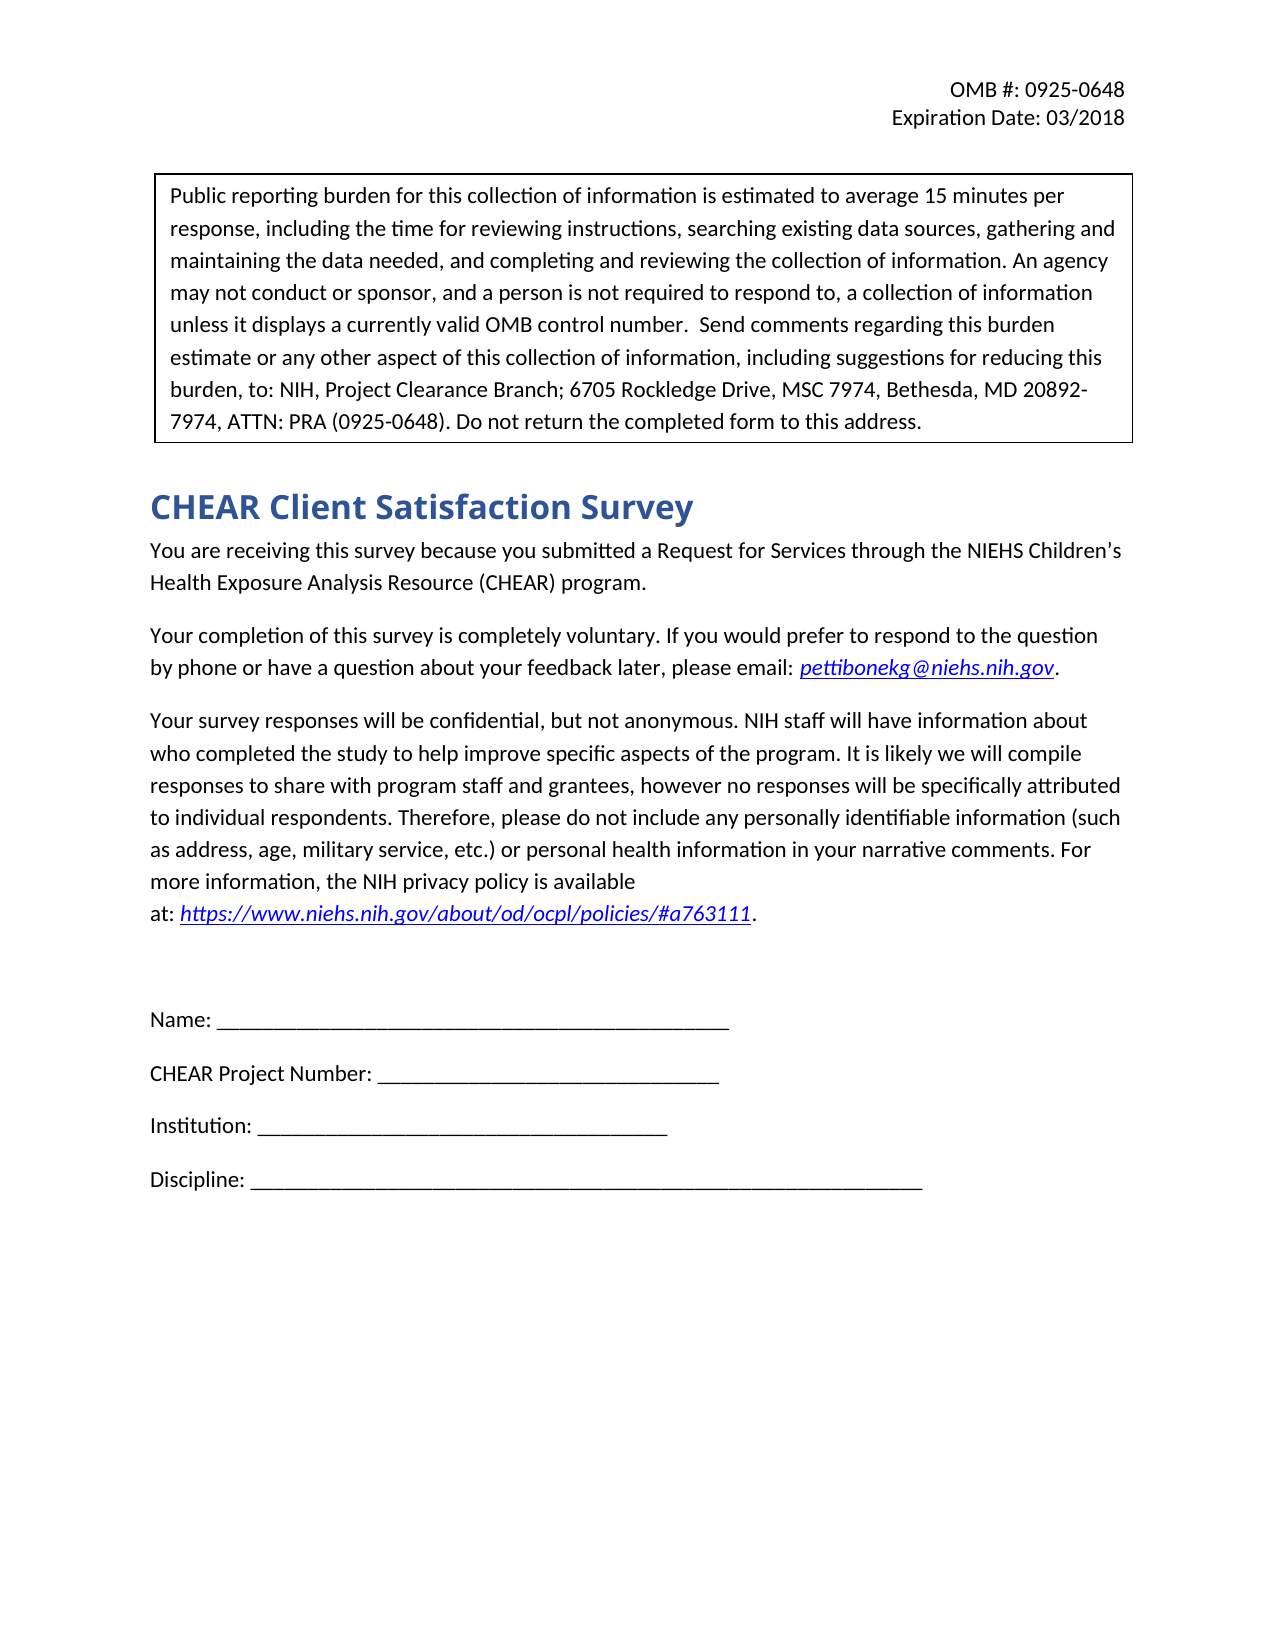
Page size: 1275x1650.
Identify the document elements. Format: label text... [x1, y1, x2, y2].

text CHEAR Project Number: ______________________________ [150, 1059, 1125, 1087]
text Your completion of this survey is completely voluntary. If you would prefer to respond to the question by phone or have a question about your feedback later, please email: pettibonekg@niehs.nih.gov. [150, 621, 1125, 681]
text You are receiving this survey because you submitted a Request for Services through the NIEHS Children’s Health Exposure Analysis Resource (CHEAR) program. [150, 536, 1125, 596]
text Discipline: ___________________________________________________________ [150, 1165, 1125, 1193]
subtitle CHEAR Client Satisfaction Survey [150, 184, 1125, 529]
text Name: _____________________________________________ [150, 1006, 1125, 1034]
text Institution: ____________________________________ [150, 1112, 1125, 1140]
text Your survey responses will be confidential, but not anonymous. NIH staff will have information about who completed the study to help improve specific aspects of the program. It is likely we will compile responses to share with program staff and grantees, however no responses will be specifically attributed to individual respondents. Therefore, please do not include any personally identifiable information (such as address, age, military service, etc.) or personal health information in your narrative comments. For more information, the NIH privacy policy is available at: https://www.niehs.nih.gov/about/od/ocpl/policies/#a763111. [150, 706, 1125, 928]
